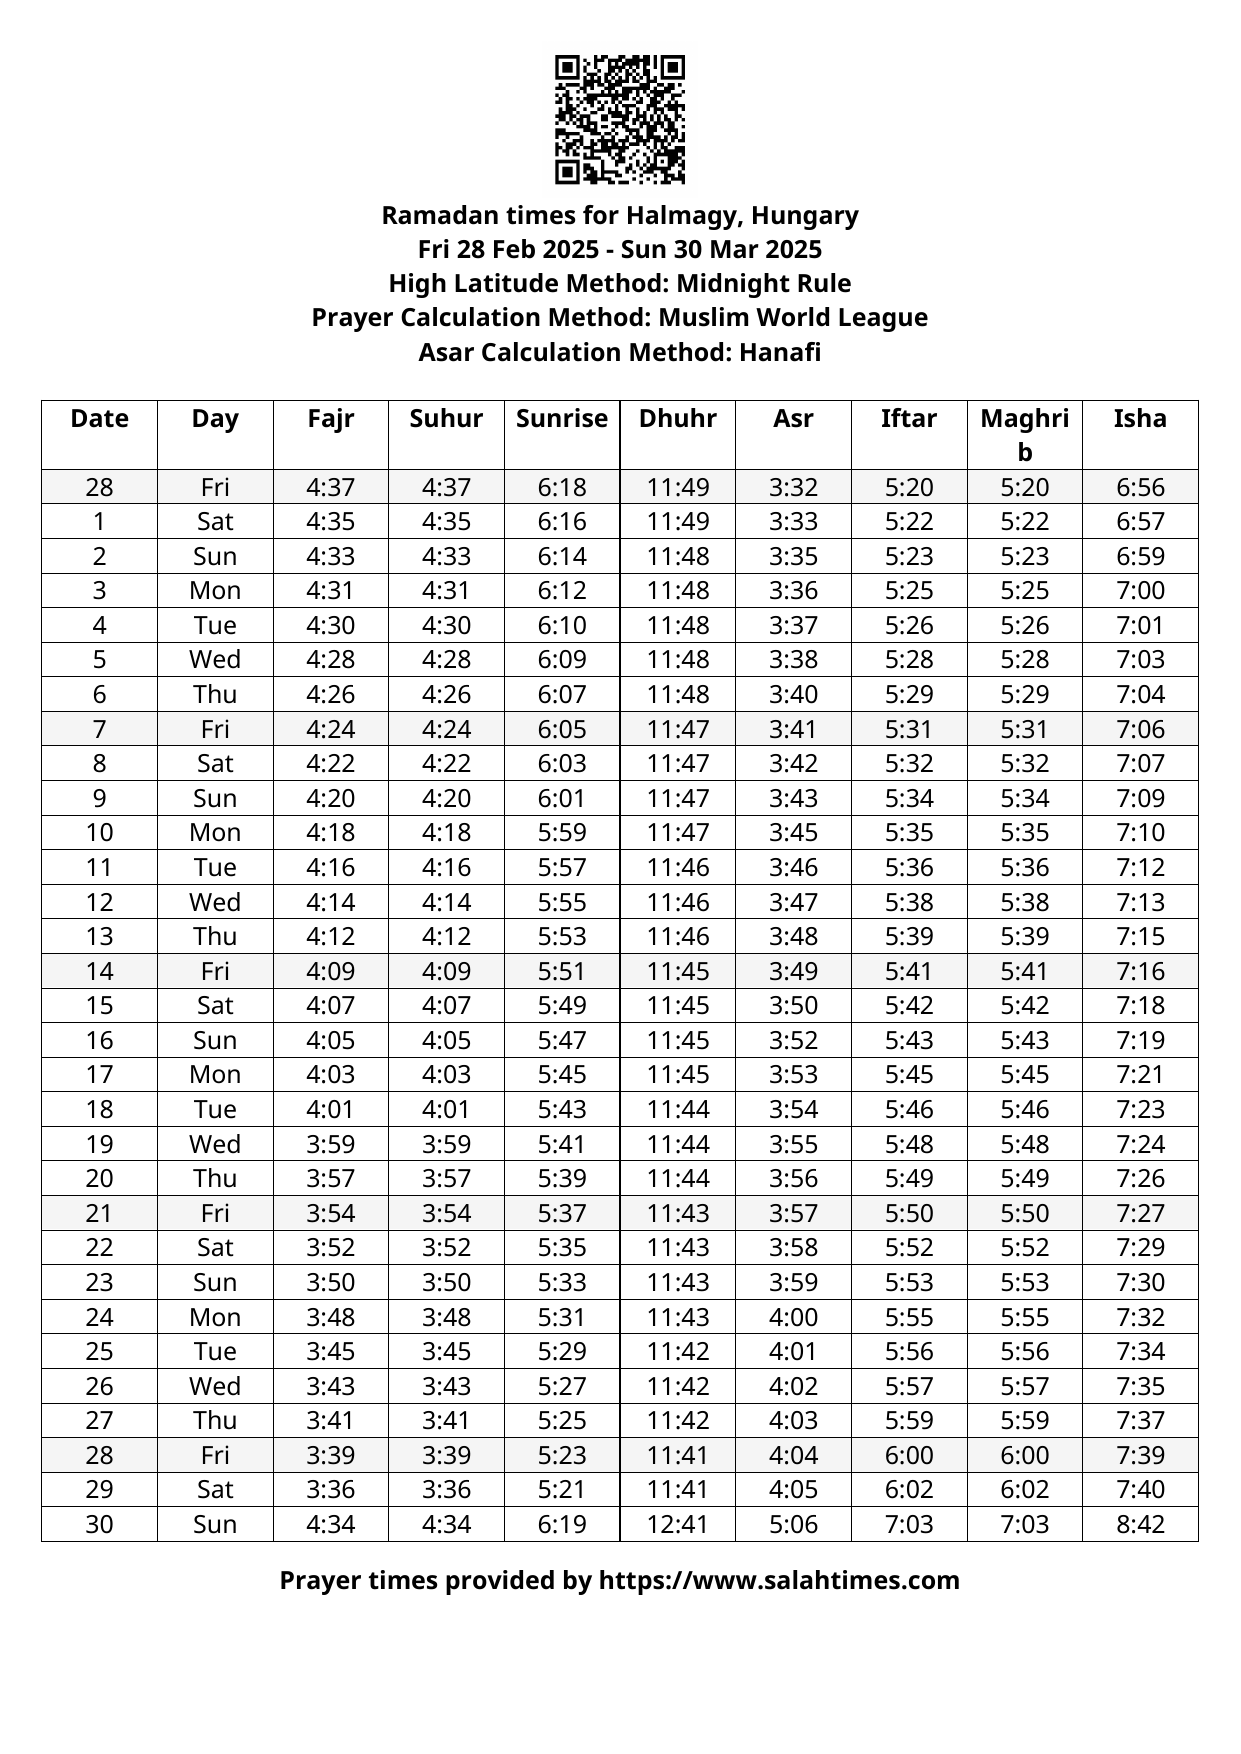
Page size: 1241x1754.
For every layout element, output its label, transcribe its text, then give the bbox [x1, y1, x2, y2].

table_cell 5:52 [852, 1231, 967, 1264]
table_cell 4:34 [389, 1507, 504, 1541]
table_cell 4:03 [736, 1404, 851, 1437]
table_cell 3:59 [736, 1265, 851, 1299]
table_cell 23 [42, 1265, 157, 1299]
table_cell 4:30 [389, 608, 504, 642]
table_cell 4:28 [389, 643, 504, 676]
table_cell 3:49 [736, 954, 851, 987]
table_cell 5:36 [852, 850, 967, 884]
table_cell 4:33 [389, 539, 504, 572]
table_cell 5:56 [968, 1334, 1082, 1368]
table_cell 7:35 [1083, 1369, 1198, 1402]
table_cell 3:43 [274, 1369, 388, 1402]
table_cell 3:45 [274, 1334, 388, 1368]
table_header Date [42, 401, 157, 469]
table_cell 21 [42, 1196, 157, 1229]
table_cell 26 [42, 1369, 157, 1402]
table_cell 3:45 [389, 1334, 504, 1368]
table_cell 5:50 [968, 1196, 1082, 1229]
table_cell 16 [42, 1023, 157, 1057]
table_cell 15 [42, 989, 157, 1022]
table_cell 5:55 [968, 1300, 1082, 1333]
table_cell 5:59 [505, 816, 619, 849]
table_header Suhur [389, 401, 504, 469]
table_cell 12 [42, 885, 157, 918]
table_header Sunrise [505, 401, 619, 469]
table_cell 5:46 [968, 1092, 1082, 1126]
text Asar Calculation Method: Hanafi [42, 334, 1198, 368]
table_cell 4:16 [274, 850, 388, 884]
table_cell 5:35 [968, 816, 1082, 849]
table_cell 11:48 [621, 677, 735, 711]
table_cell 3:59 [274, 1127, 388, 1160]
table_cell 11:48 [621, 574, 735, 607]
text Prayer times provided by https://www.salahtimes.com [42, 1563, 1198, 1597]
table_cell 5:49 [968, 1161, 1082, 1195]
table_cell 4:09 [274, 954, 388, 987]
table_cell 4:01 [274, 1092, 388, 1126]
table_cell 5:29 [968, 677, 1082, 711]
table_cell 4:33 [274, 539, 388, 572]
table_cell 7:40 [1083, 1473, 1198, 1506]
table_cell Mon [158, 1058, 273, 1091]
table_cell 7:19 [1083, 1023, 1198, 1057]
table_cell 3 [42, 574, 157, 607]
table_cell 6:03 [505, 746, 619, 780]
table_cell 5:47 [505, 1023, 619, 1057]
table_cell 5:22 [968, 504, 1082, 538]
table_cell 1 [42, 504, 157, 538]
table_cell 5:53 [505, 919, 619, 953]
table_cell 5:34 [968, 781, 1082, 814]
table_cell 7:37 [1083, 1404, 1198, 1437]
table_cell 3:58 [736, 1231, 851, 1264]
table_header Asr [736, 401, 851, 469]
table_cell 7:07 [1083, 746, 1198, 780]
table_cell 13 [42, 919, 157, 953]
table_cell 5:57 [505, 850, 619, 884]
table_cell 3:57 [274, 1161, 388, 1195]
table_cell 5:45 [968, 1058, 1082, 1091]
table_cell 6:05 [505, 712, 619, 745]
table_cell 7:26 [1083, 1161, 1198, 1195]
table_cell 3:46 [736, 850, 851, 884]
table_cell Fri [158, 1196, 273, 1229]
table_cell 5:06 [736, 1507, 851, 1541]
table_cell 4:05 [389, 1023, 504, 1057]
table_cell 27 [42, 1404, 157, 1437]
table_cell 7:03 [1083, 643, 1198, 676]
table_cell 4:34 [274, 1507, 388, 1541]
table_cell 5:49 [505, 989, 619, 1022]
table_cell 5:45 [505, 1058, 619, 1091]
table_cell 5:59 [852, 1404, 967, 1437]
table_cell 4:24 [274, 712, 388, 745]
table_cell 5 [42, 643, 157, 676]
table_cell Sat [158, 1473, 273, 1506]
table_cell 7:24 [1083, 1127, 1198, 1160]
table_cell 4:07 [274, 989, 388, 1022]
table_cell 5:32 [968, 746, 1082, 780]
table_cell 7:18 [1083, 989, 1198, 1022]
table_cell 20 [42, 1161, 157, 1195]
table_cell 5:29 [505, 1334, 619, 1368]
table_cell Sun [158, 781, 273, 814]
table_cell 5:56 [852, 1334, 967, 1368]
table_cell 5:39 [968, 919, 1082, 953]
table_cell 5:39 [505, 1161, 619, 1195]
table_header Iftar [852, 401, 967, 469]
table_cell 3:50 [389, 1265, 504, 1299]
table_cell Tue [158, 1334, 273, 1368]
table_cell Wed [158, 643, 273, 676]
table_cell 4:16 [389, 850, 504, 884]
table_cell 11:41 [621, 1473, 735, 1506]
table_cell Mon [158, 1300, 273, 1333]
table_cell 3:38 [736, 643, 851, 676]
table_cell 5:39 [852, 919, 967, 953]
table_cell 28 [42, 1438, 157, 1472]
table_cell 3:53 [736, 1058, 851, 1091]
table_cell 4:20 [274, 781, 388, 814]
table_cell 5:34 [852, 781, 967, 814]
table_cell Fri [158, 470, 273, 503]
table_cell 3:48 [736, 919, 851, 953]
table_cell 5:42 [852, 989, 967, 1022]
table_cell 5:57 [852, 1369, 967, 1402]
table_cell 4 [42, 608, 157, 642]
table_cell 11:46 [621, 919, 735, 953]
table_cell 6:09 [505, 643, 619, 676]
table_cell 3:57 [389, 1161, 504, 1195]
table_cell 5:28 [968, 643, 1082, 676]
table_cell Sat [158, 989, 273, 1022]
table_cell 5:41 [505, 1127, 619, 1160]
table_cell Wed [158, 885, 273, 918]
table_cell 7:03 [968, 1507, 1082, 1541]
table_cell 5:33 [505, 1265, 619, 1299]
table_cell 3:41 [274, 1404, 388, 1437]
table_cell 11:45 [621, 1058, 735, 1091]
table_cell 7:21 [1083, 1058, 1198, 1091]
table_cell 22 [42, 1231, 157, 1264]
text Prayer Calculation Method: Muslim World League [42, 300, 1198, 334]
table_cell 4:18 [274, 816, 388, 849]
table_cell 6:01 [505, 781, 619, 814]
table_cell 5:31 [505, 1300, 619, 1333]
table_cell 7:04 [1083, 677, 1198, 711]
table_cell 3:45 [736, 816, 851, 849]
table_cell 11:43 [621, 1265, 735, 1299]
table_cell 11:47 [621, 781, 735, 814]
table_cell 7:16 [1083, 954, 1198, 987]
table_cell 4:30 [274, 608, 388, 642]
text Fri 28 Feb 2025 - Sun 30 Mar 2025 [42, 232, 1198, 266]
table_cell 3:48 [389, 1300, 504, 1333]
table_cell Thu [158, 919, 273, 953]
table_cell 8:42 [1083, 1507, 1198, 1541]
table_cell 3:33 [736, 504, 851, 538]
table_cell 4:05 [274, 1023, 388, 1057]
table_cell 5:50 [852, 1196, 967, 1229]
table_cell 6:59 [1083, 539, 1198, 572]
table_cell 5:43 [852, 1023, 967, 1057]
table_cell 3:42 [736, 746, 851, 780]
table_cell 9 [42, 781, 157, 814]
table_cell 3:47 [736, 885, 851, 918]
table_cell Thu [158, 1161, 273, 1195]
table_cell 11:47 [621, 746, 735, 780]
table_header Fajr [274, 401, 388, 469]
table_cell 3:32 [736, 470, 851, 503]
table_cell 8 [42, 746, 157, 780]
table_cell 7:03 [852, 1507, 967, 1541]
table_cell 3:48 [274, 1300, 388, 1333]
table_cell 5:46 [852, 1092, 967, 1126]
table_cell 3:52 [274, 1231, 388, 1264]
table_cell 7:00 [1083, 574, 1198, 607]
table_cell 5:48 [968, 1127, 1082, 1160]
table_cell 5:48 [852, 1127, 967, 1160]
table_cell 7:29 [1083, 1231, 1198, 1264]
table_cell 6 [42, 677, 157, 711]
table_cell 5:38 [852, 885, 967, 918]
table_cell 19 [42, 1127, 157, 1160]
table_cell 7:09 [1083, 781, 1198, 814]
table_cell 5:55 [505, 885, 619, 918]
table_cell 3:50 [274, 1265, 388, 1299]
table_cell 6:00 [968, 1438, 1082, 1472]
table_cell 7:06 [1083, 712, 1198, 745]
table_cell 4:37 [389, 470, 504, 503]
table_cell 6:12 [505, 574, 619, 607]
table_cell 5:38 [968, 885, 1082, 918]
table_cell 5:43 [505, 1092, 619, 1126]
table_cell 6:14 [505, 539, 619, 572]
table_cell 7:15 [1083, 919, 1198, 953]
table_cell 5:53 [968, 1265, 1082, 1299]
table_cell 5:32 [852, 746, 967, 780]
table_cell 5:31 [968, 712, 1082, 745]
table_cell 6:00 [852, 1438, 967, 1472]
table_cell 5:31 [852, 712, 967, 745]
table_cell 5:26 [968, 608, 1082, 642]
table_cell 2 [42, 539, 157, 572]
table_cell 3:56 [736, 1161, 851, 1195]
table_cell Sun [158, 1265, 273, 1299]
table_cell 4:02 [736, 1369, 851, 1402]
table_cell 7 [42, 712, 157, 745]
table_cell 18 [42, 1092, 157, 1126]
table_cell 7:27 [1083, 1196, 1198, 1229]
table_cell 14 [42, 954, 157, 987]
table_cell 4:37 [274, 470, 388, 503]
table_cell 4:04 [736, 1438, 851, 1472]
table_cell 6:16 [505, 504, 619, 538]
table_cell 4:28 [274, 643, 388, 676]
table_cell 3:36 [274, 1473, 388, 1506]
table_cell 4:01 [736, 1334, 851, 1368]
table_cell 4:09 [389, 954, 504, 987]
table_cell 4:05 [736, 1473, 851, 1506]
table_cell 10 [42, 816, 157, 849]
table_cell 5:35 [852, 816, 967, 849]
table_cell 7:30 [1083, 1265, 1198, 1299]
table_cell Sat [158, 504, 273, 538]
table_cell 4:12 [389, 919, 504, 953]
table_cell 7:10 [1083, 816, 1198, 849]
table_cell 5:37 [505, 1196, 619, 1229]
table_cell 11:47 [621, 816, 735, 849]
table_cell 11:45 [621, 954, 735, 987]
table_cell 4:26 [389, 677, 504, 711]
table_cell 6:02 [852, 1473, 967, 1506]
table_cell 3:59 [389, 1127, 504, 1160]
table_cell 4:14 [274, 885, 388, 918]
table_cell 7:13 [1083, 885, 1198, 918]
table_cell 5:55 [852, 1300, 967, 1333]
table_cell 5:28 [852, 643, 967, 676]
table_cell 7:39 [1083, 1438, 1198, 1472]
table_cell 5:57 [968, 1369, 1082, 1402]
table_cell 5:23 [505, 1438, 619, 1472]
table_cell Sun [158, 1507, 273, 1541]
table_cell 11:49 [621, 504, 735, 538]
table_cell Sun [158, 539, 273, 572]
table_cell 3:43 [736, 781, 851, 814]
table_cell 6:02 [968, 1473, 1082, 1506]
table_cell 4:26 [274, 677, 388, 711]
table_cell 7:12 [1083, 850, 1198, 884]
table_cell 11:42 [621, 1369, 735, 1402]
table_cell Thu [158, 677, 273, 711]
table_cell 3:40 [736, 677, 851, 711]
table_cell 5:51 [505, 954, 619, 987]
table_cell 5:25 [852, 574, 967, 607]
table_cell 3:54 [736, 1092, 851, 1126]
table_cell 5:21 [505, 1473, 619, 1506]
table_cell 3:54 [389, 1196, 504, 1229]
table_cell 11:48 [621, 539, 735, 572]
table_cell 4:22 [389, 746, 504, 780]
table_cell Tue [158, 1092, 273, 1126]
table_cell 3:36 [736, 574, 851, 607]
table_cell 5:53 [852, 1265, 967, 1299]
table_cell 4:31 [274, 574, 388, 607]
table_cell 25 [42, 1334, 157, 1368]
table_header Dhuhr [621, 401, 735, 469]
table_cell 6:19 [505, 1507, 619, 1541]
table_cell 3:43 [389, 1369, 504, 1402]
table_cell 3:52 [736, 1023, 851, 1057]
table_cell Sat [158, 746, 273, 780]
table_cell 3:54 [274, 1196, 388, 1229]
table_cell Tue [158, 608, 273, 642]
table_cell 4:07 [389, 989, 504, 1022]
table_cell 29 [42, 1473, 157, 1506]
table_cell 11:43 [621, 1300, 735, 1333]
table_cell 3:52 [389, 1231, 504, 1264]
table_cell Sat [158, 1231, 273, 1264]
table_cell 4:20 [389, 781, 504, 814]
table_cell 4:31 [389, 574, 504, 607]
table_cell 4:00 [736, 1300, 851, 1333]
table_cell 5:59 [968, 1404, 1082, 1437]
table_cell 12:41 [621, 1507, 735, 1541]
table_cell 4:14 [389, 885, 504, 918]
table_cell Fri [158, 712, 273, 745]
table_cell 4:18 [389, 816, 504, 849]
table_cell 11:43 [621, 1231, 735, 1264]
table_cell 5:43 [968, 1023, 1082, 1057]
table_cell 3:41 [736, 712, 851, 745]
table_cell 3:57 [736, 1196, 851, 1229]
table_cell 5:45 [852, 1058, 967, 1091]
table_cell 4:35 [389, 504, 504, 538]
table_cell 4:12 [274, 919, 388, 953]
table_cell 3:41 [389, 1404, 504, 1437]
table_cell 6:10 [505, 608, 619, 642]
table_cell Mon [158, 816, 273, 849]
table_cell 5:22 [852, 504, 967, 538]
table_cell 5:20 [852, 470, 967, 503]
table_cell Sun [158, 1023, 273, 1057]
table_cell 5:25 [968, 574, 1082, 607]
table_cell 5:41 [852, 954, 967, 987]
table_cell 7:23 [1083, 1092, 1198, 1126]
table_header Isha [1083, 401, 1198, 469]
table_cell 4:03 [274, 1058, 388, 1091]
table_cell 6:07 [505, 677, 619, 711]
table_cell Fri [158, 954, 273, 987]
table_cell 11:43 [621, 1196, 735, 1229]
table_cell 11:46 [621, 850, 735, 884]
table_cell 5:23 [968, 539, 1082, 572]
table_cell 4:22 [274, 746, 388, 780]
table_cell 7:32 [1083, 1300, 1198, 1333]
table_cell 11:44 [621, 1092, 735, 1126]
table_cell 4:01 [389, 1092, 504, 1126]
table_cell 7:34 [1083, 1334, 1198, 1368]
table_cell 5:29 [852, 677, 967, 711]
table_cell 11:47 [621, 712, 735, 745]
table_cell 5:23 [852, 539, 967, 572]
table_cell 11 [42, 850, 157, 884]
table_cell 4:24 [389, 712, 504, 745]
table_cell Fri [158, 1438, 273, 1472]
table_cell 6:56 [1083, 470, 1198, 503]
table_cell Tue [158, 850, 273, 884]
table_header Day [158, 401, 273, 469]
table_cell 11:44 [621, 1161, 735, 1195]
table_cell 24 [42, 1300, 157, 1333]
table_cell 30 [42, 1507, 157, 1541]
table_cell 5:20 [968, 470, 1082, 503]
table_cell 5:25 [505, 1404, 619, 1437]
table_cell 11:45 [621, 1023, 735, 1057]
table_cell 3:35 [736, 539, 851, 572]
table_cell 11:42 [621, 1334, 735, 1368]
table_cell 5:42 [968, 989, 1082, 1022]
table_cell 11:46 [621, 885, 735, 918]
table_cell 28 [42, 470, 157, 503]
text High Latitude Method: Midnight Rule [42, 266, 1198, 300]
table_cell 5:27 [505, 1369, 619, 1402]
table_cell Mon [158, 574, 273, 607]
table_cell 5:52 [968, 1231, 1082, 1264]
table_cell 3:50 [736, 989, 851, 1022]
table_cell Wed [158, 1127, 273, 1160]
table_cell 4:35 [274, 504, 388, 538]
table_cell 5:41 [968, 954, 1082, 987]
table_cell 11:48 [621, 608, 735, 642]
table_header Maghrib [968, 401, 1082, 469]
table_cell 11:49 [621, 470, 735, 503]
picture [542, 41, 699, 198]
table_cell 6:57 [1083, 504, 1198, 538]
table_cell 5:49 [852, 1161, 967, 1195]
table_cell 5:26 [852, 608, 967, 642]
table_cell Thu [158, 1404, 273, 1437]
text Ramadan times for Halmagy, Hungary [42, 198, 1198, 232]
table_cell 3:55 [736, 1127, 851, 1160]
table_cell 3:39 [389, 1438, 504, 1472]
table_cell Wed [158, 1369, 273, 1402]
table_cell 4:03 [389, 1058, 504, 1091]
table_cell 11:42 [621, 1404, 735, 1437]
table_cell 11:41 [621, 1438, 735, 1472]
table_cell 5:35 [505, 1231, 619, 1264]
table_cell 3:39 [274, 1438, 388, 1472]
table_cell 11:44 [621, 1127, 735, 1160]
table_cell 11:45 [621, 989, 735, 1022]
table_cell 5:36 [968, 850, 1082, 884]
table_cell 17 [42, 1058, 157, 1091]
table_cell 3:36 [389, 1473, 504, 1506]
table_cell 11:48 [621, 643, 735, 676]
table_cell 7:01 [1083, 608, 1198, 642]
table_cell 6:18 [505, 470, 619, 503]
table_cell 3:37 [736, 608, 851, 642]
